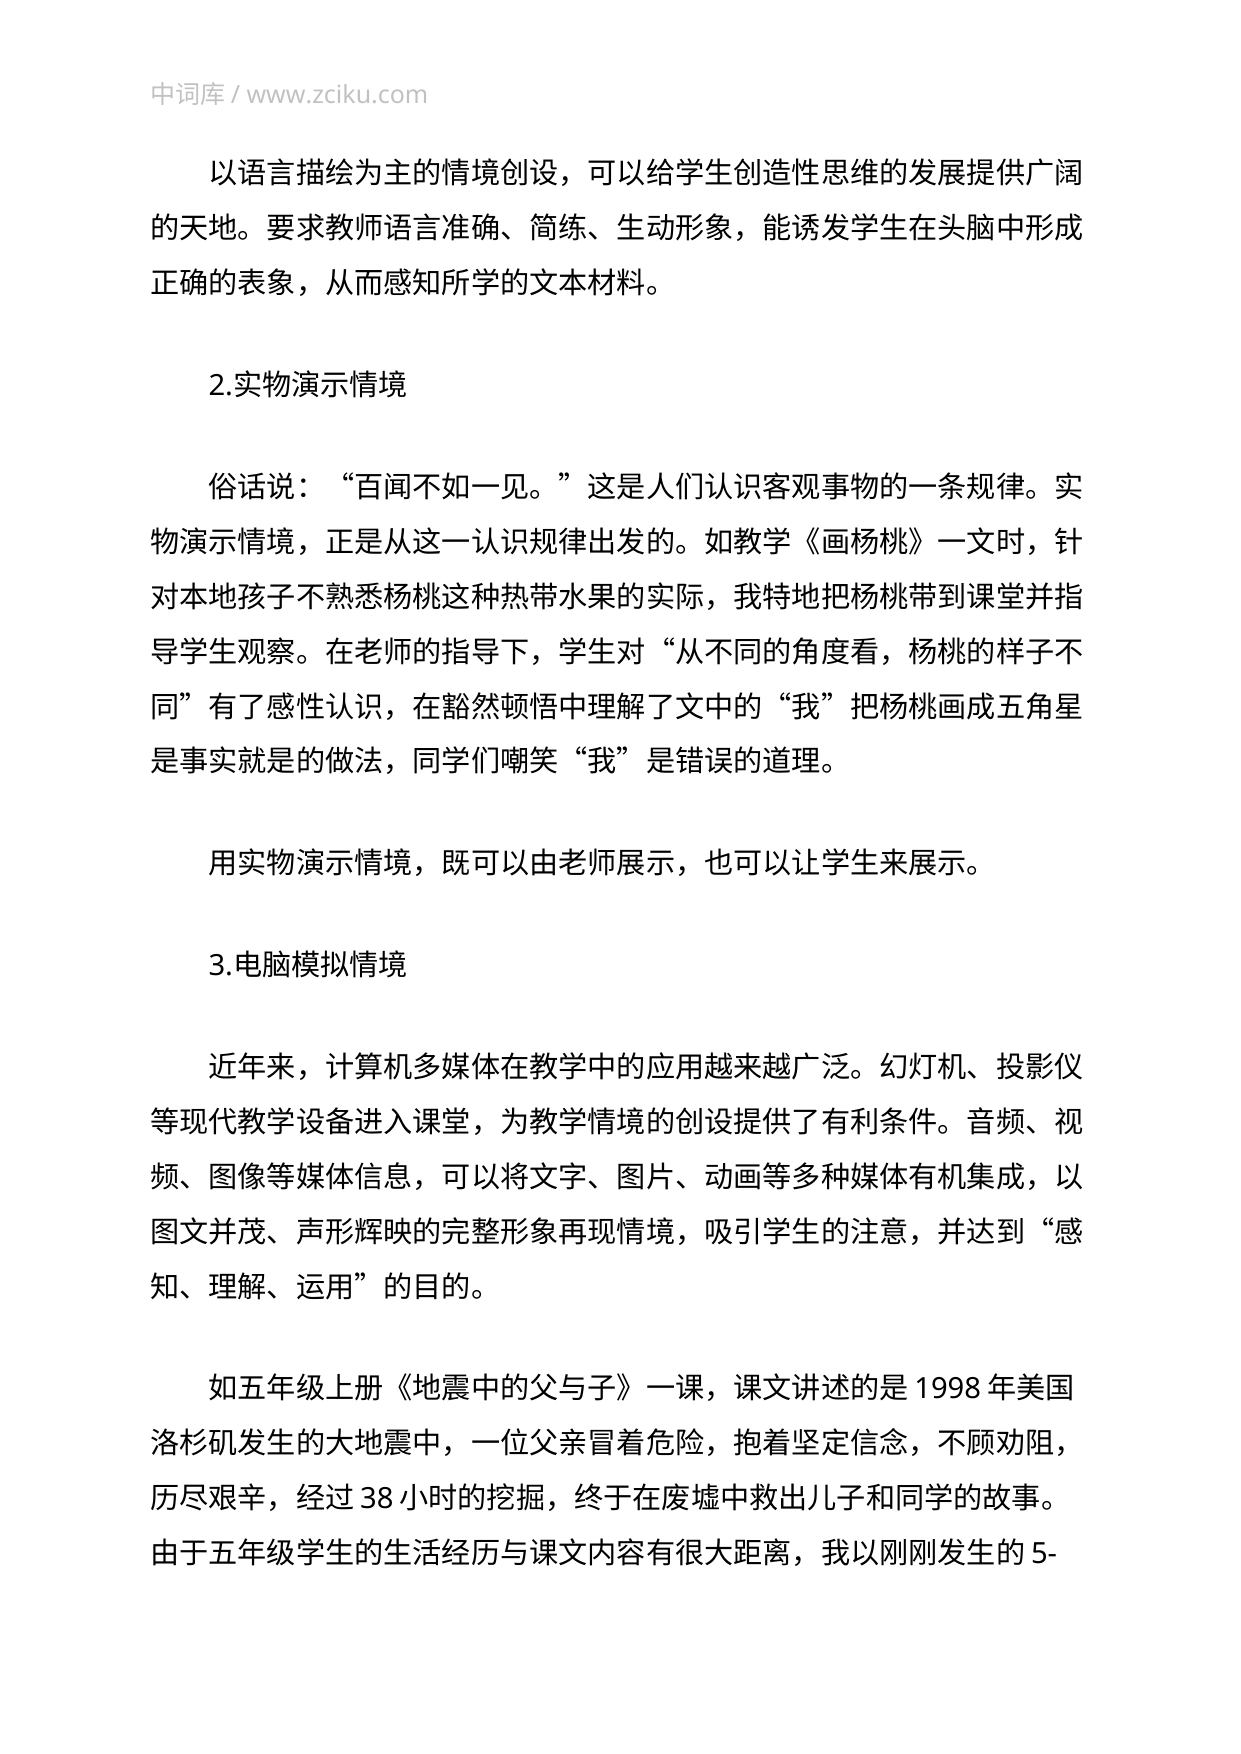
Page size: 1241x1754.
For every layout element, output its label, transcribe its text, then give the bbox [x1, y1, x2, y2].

text 近年来，计算机多媒体在教学中的应用越来越广泛。幻灯机、投影仪等现代教学设备进入课堂，为教学情境的创设提供了有利条件。音频、视频、图像等媒体信息，可以将文字、图片、动画等多种媒体有机集成，以图文并茂、声形辉映的完整形象再现情境，吸引学生的注意，并达到“感知、理解、运用”的目的。 [150, 1043, 1090, 1305]
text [150, 1365, 1090, 1572]
text 俗话说：“百闻不如一见。”这是人们认识客观事物的一条规律。实物演示情境，正是从这一认识规律出发的。如教学《画杨桃》一文时，针对本地孩子不熟悉杨桃这种热带水果的实际，我特地把杨桃带到课堂并指导学生观察。在老师的指导下，学生对“从不同的角度看，杨桃的样子不同”有了感性认识，在豁然顿悟中理解了文中的“我”把杨桃画成五角星是事实就是的做法，同学们嘲笑“我”是错误的道理。 [150, 463, 1090, 780]
text 以语言描绘为主的情境创设，可以给学生创造性思维的发展提供广阔的天地。要求教师语言准确、简练、生动形象，能诱发学生在头脑中形成正确的表象，从而感知所学的文本材料。 [150, 150, 1090, 302]
text 3.电脑模拟情境 [150, 942, 1090, 984]
text 用实物演示情境，既可以由老师展示，也可以让学生来展示。 [150, 840, 1090, 882]
text 2.实物演示情境 [150, 362, 1090, 404]
